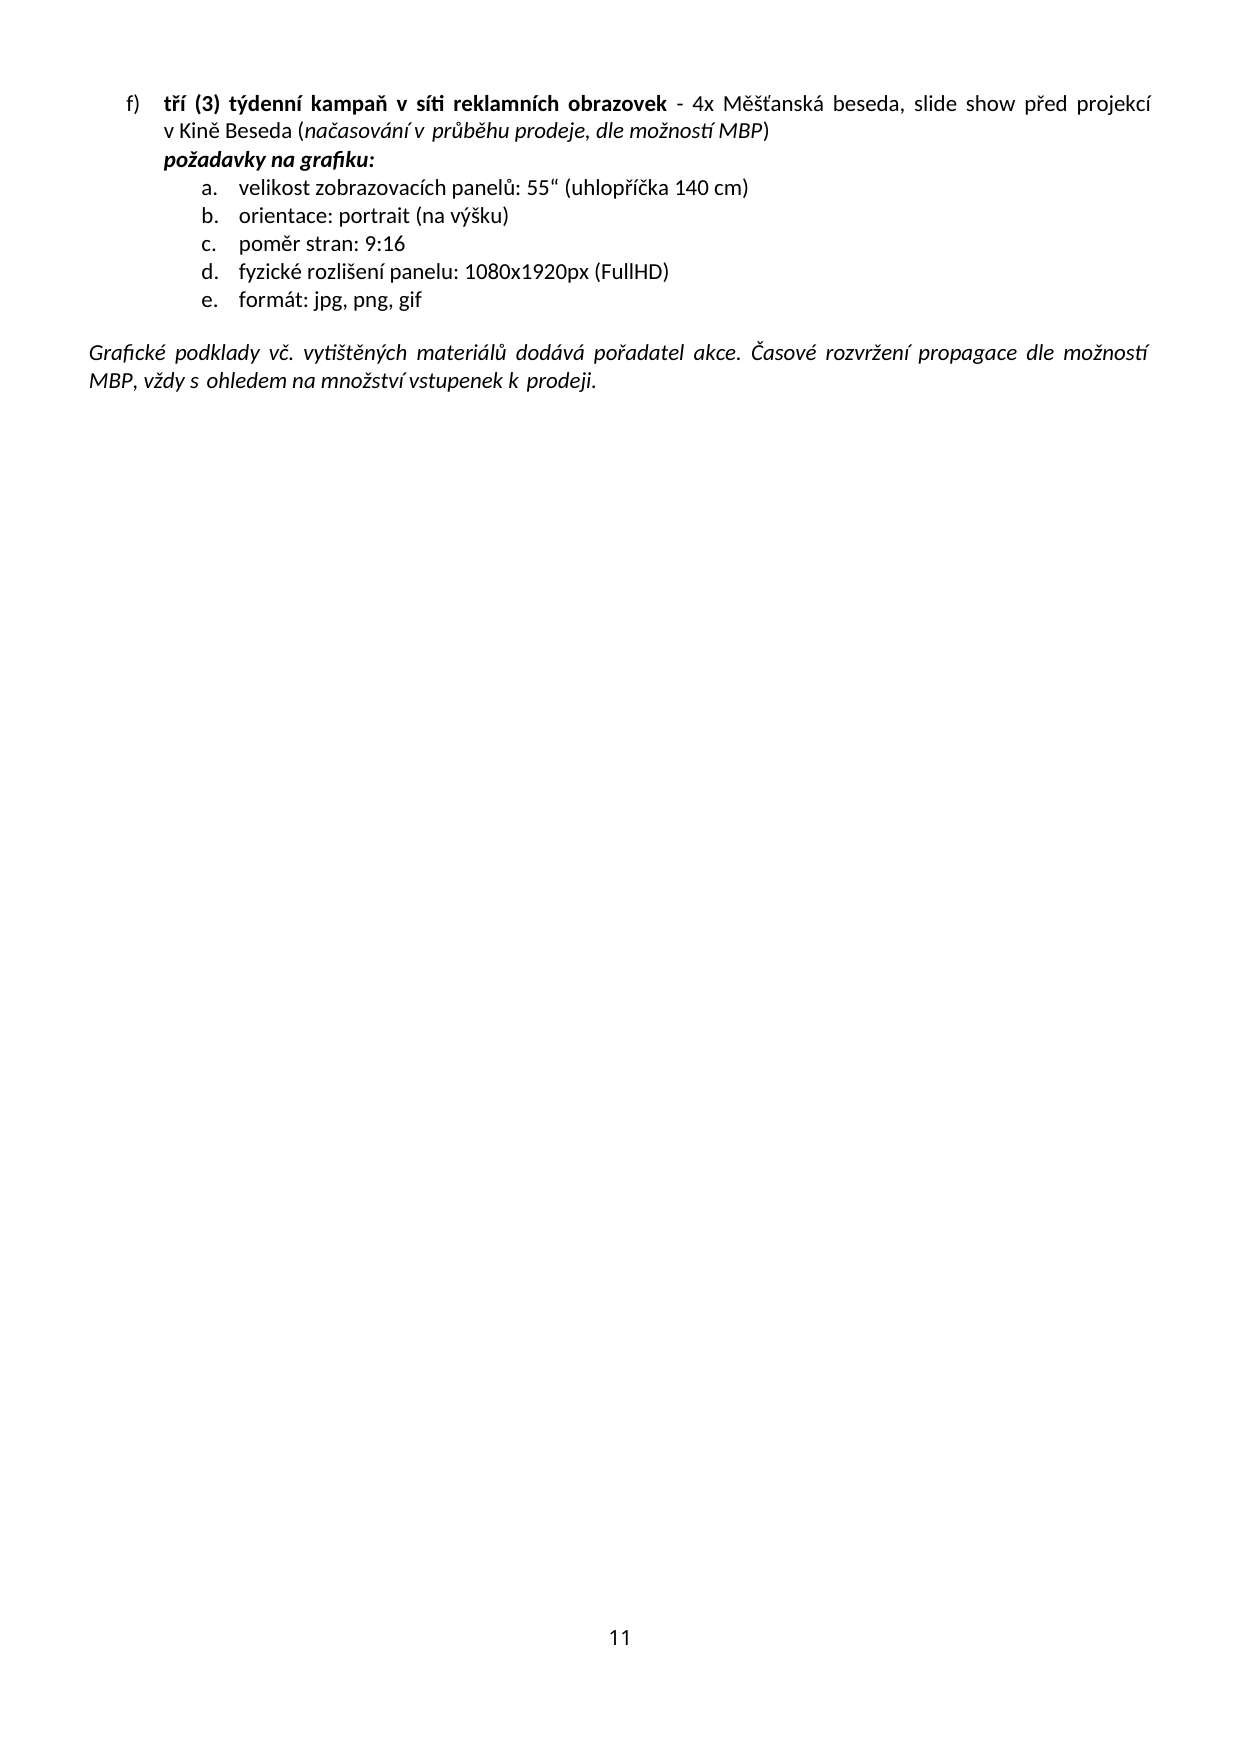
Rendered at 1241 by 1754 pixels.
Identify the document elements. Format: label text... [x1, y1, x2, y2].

text Grafické podklady vč. vytištěných materiálů dodává pořadatel akce. Časové rozvržení propagace dle možností MBP, vždy s ohledem na množství vstupenek k prodeji. [89, 338, 1152, 394]
text požadavky na grafiku: [164, 145, 1152, 173]
list orientace: portrait (na výšku) [201, 201, 1152, 229]
list fyzické rozlišení panelu: 1080x1920px (FullHD) [201, 257, 1152, 285]
list formát: jpg, png, gif [201, 285, 1152, 313]
list tří (3) týdenní kampaň v síti reklamních obrazovek - 4x Měšťanská beseda, slide show před projekcí v Kině Beseda (načasování v průběhu prodeje, dle možností MBP) [126, 89, 1152, 145]
list velikost zobrazovacích panelů: 55“ (uhlopříčka 140 cm) [201, 173, 1152, 201]
list poměr stran: 9:16 [201, 229, 1152, 257]
